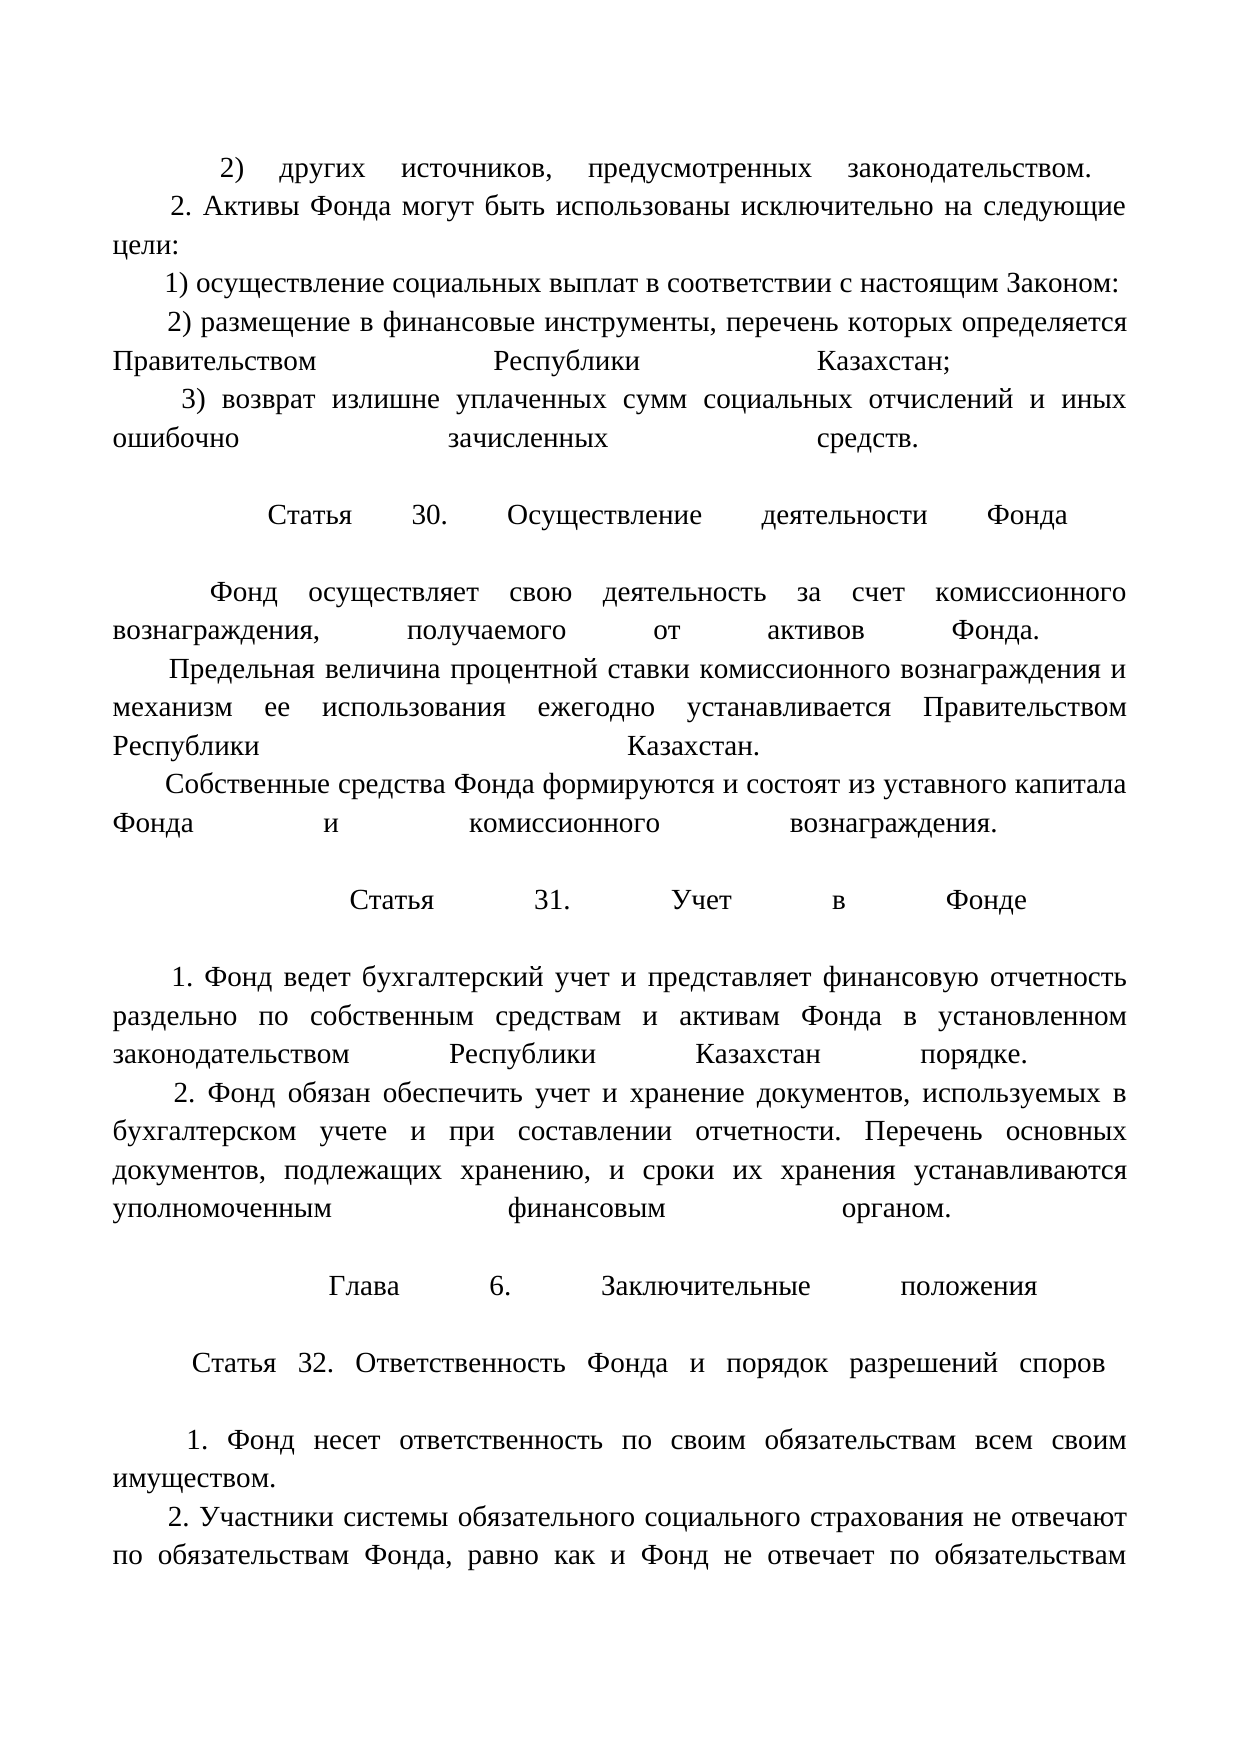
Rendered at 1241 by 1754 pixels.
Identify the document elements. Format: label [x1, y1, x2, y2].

text [112, 150, 1128, 1571]
